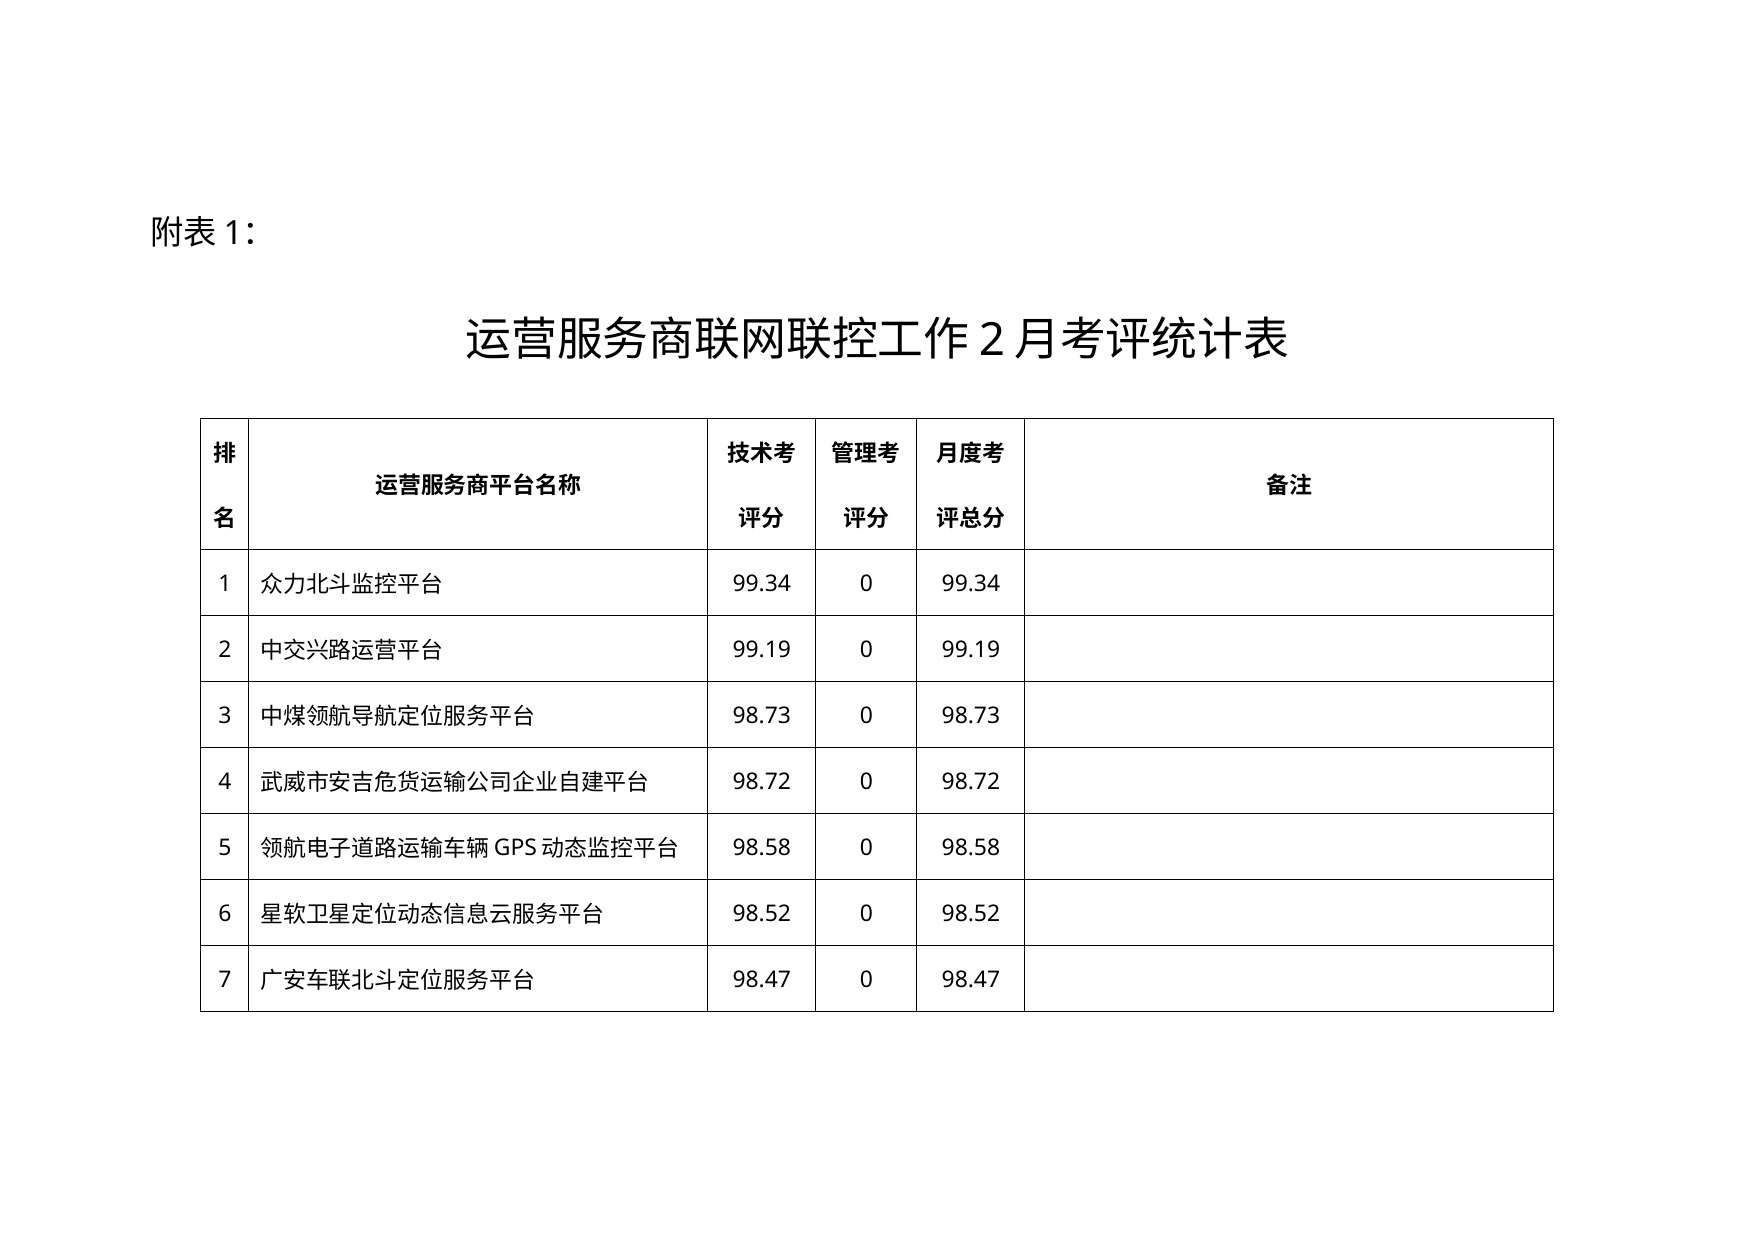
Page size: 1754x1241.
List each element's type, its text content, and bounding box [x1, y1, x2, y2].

table_cell 5 [201, 814, 248, 879]
table_cell 2 [201, 616, 248, 681]
table_cell 99.34 [708, 550, 815, 614]
table_cell 7 [201, 946, 248, 1011]
table_cell [1025, 814, 1553, 879]
table_cell 武威市安吉危货运输公司企业自建平台 [249, 748, 707, 813]
table_cell 0 [816, 550, 916, 614]
table_cell 6 [201, 880, 248, 945]
table_cell 0 [816, 616, 916, 681]
table_cell 98.52 [708, 880, 815, 945]
table_cell 0 [816, 682, 916, 747]
table_cell [1025, 748, 1553, 813]
table_header 排名 [201, 419, 248, 548]
table_cell [1025, 616, 1553, 681]
table_cell [1025, 550, 1553, 614]
table_cell [1025, 946, 1553, 1011]
text 运营服务商联网联控工作2月考评统计表 [150, 287, 1604, 384]
table_cell 99.34 [917, 550, 1024, 614]
table_cell 广安车联北斗定位服务平台 [249, 946, 707, 1011]
table_cell 中煤领航导航定位服务平台 [249, 682, 707, 747]
table_header 备注 [1025, 419, 1553, 548]
table_cell 98.73 [708, 682, 815, 747]
table_header 运营服务商平台名称 [249, 419, 707, 548]
table_cell 98.72 [917, 748, 1024, 813]
text 附表1： [150, 198, 1604, 263]
table_cell 0 [816, 880, 916, 945]
table_cell [1025, 682, 1553, 747]
table_cell [1025, 880, 1553, 945]
table_cell 98.73 [917, 682, 1024, 747]
table_cell 98.58 [917, 814, 1024, 879]
table_header 技术考评分 [708, 419, 815, 548]
table_header 管理考评分 [816, 419, 916, 548]
table_cell 98.72 [708, 748, 815, 813]
table_cell 0 [816, 814, 916, 879]
table_cell 中交兴路运营平台 [249, 616, 707, 681]
table_cell 0 [816, 748, 916, 813]
table_cell 99.19 [917, 616, 1024, 681]
table_cell 领航电子道路运输车辆GPS动态监控平台 [249, 814, 707, 879]
table_cell 0 [816, 946, 916, 1011]
table_cell 众力北斗监控平台 [249, 550, 707, 614]
table_cell 98.52 [917, 880, 1024, 945]
table_cell 98.58 [708, 814, 815, 879]
table_cell 98.47 [917, 946, 1024, 1011]
table_cell 3 [201, 682, 248, 747]
table_cell 98.47 [708, 946, 815, 1011]
table_cell 1 [201, 550, 248, 614]
table_cell 4 [201, 748, 248, 813]
table_header 月度考评总分 [917, 419, 1024, 548]
table_cell 99.19 [708, 616, 815, 681]
table_cell 星软卫星定位动态信息云服务平台 [249, 880, 707, 945]
